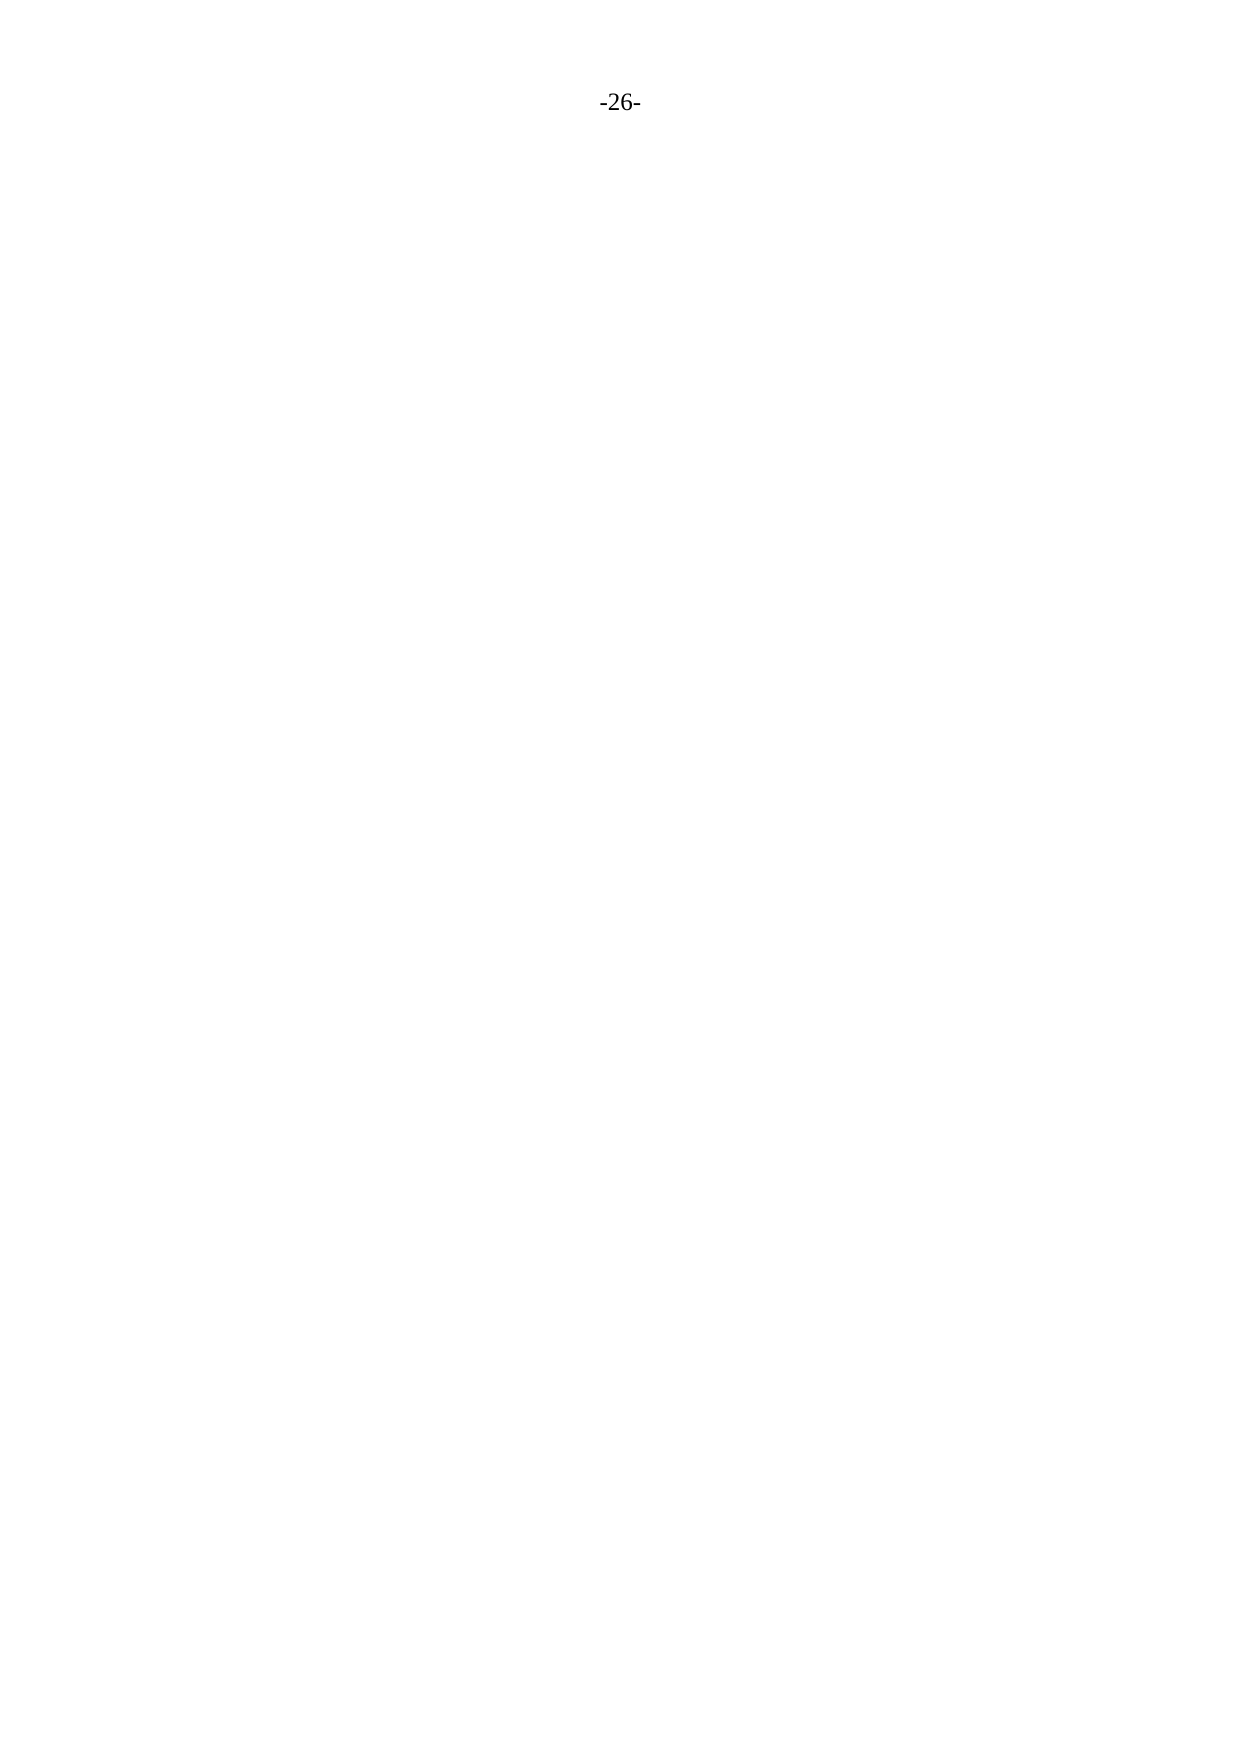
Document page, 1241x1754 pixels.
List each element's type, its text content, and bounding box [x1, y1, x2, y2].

text -26- [599, 87, 1056, 116]
